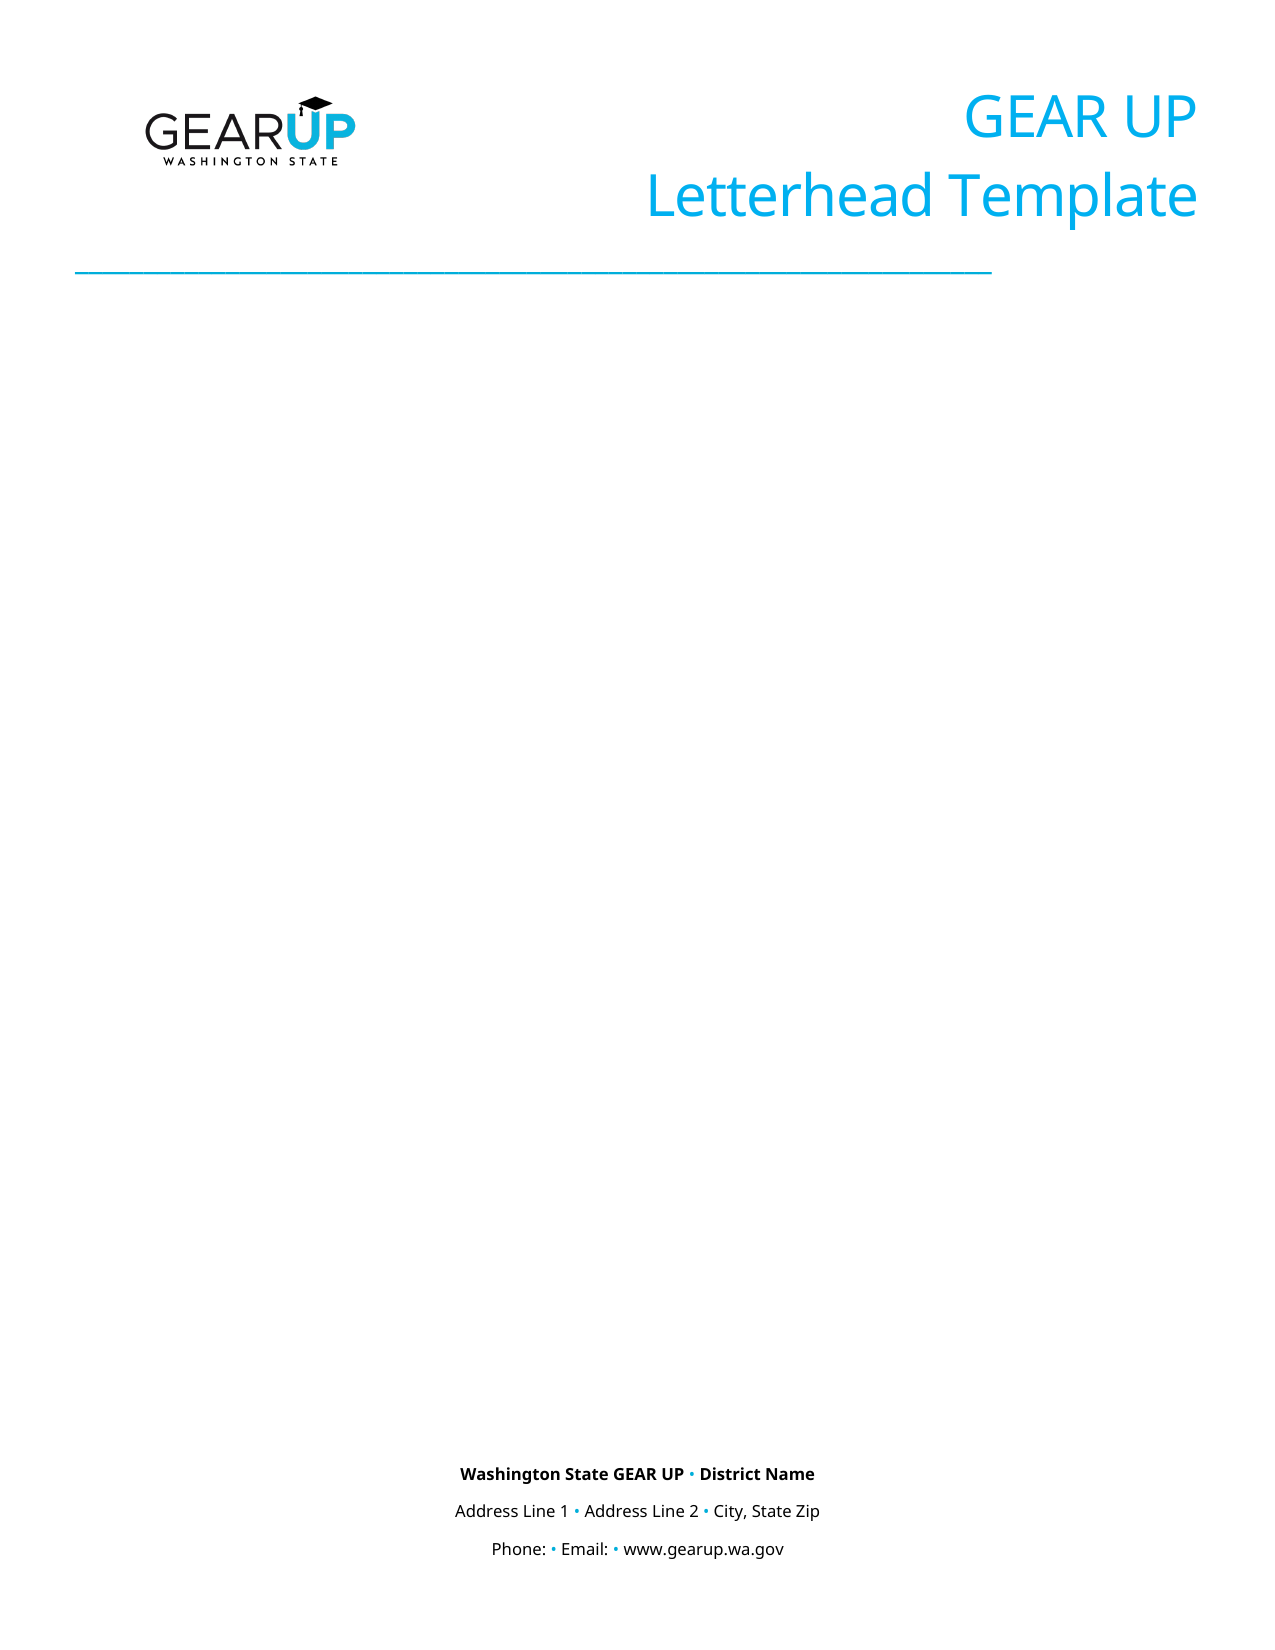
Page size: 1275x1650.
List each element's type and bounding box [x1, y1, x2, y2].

picture [136, 87, 359, 172]
